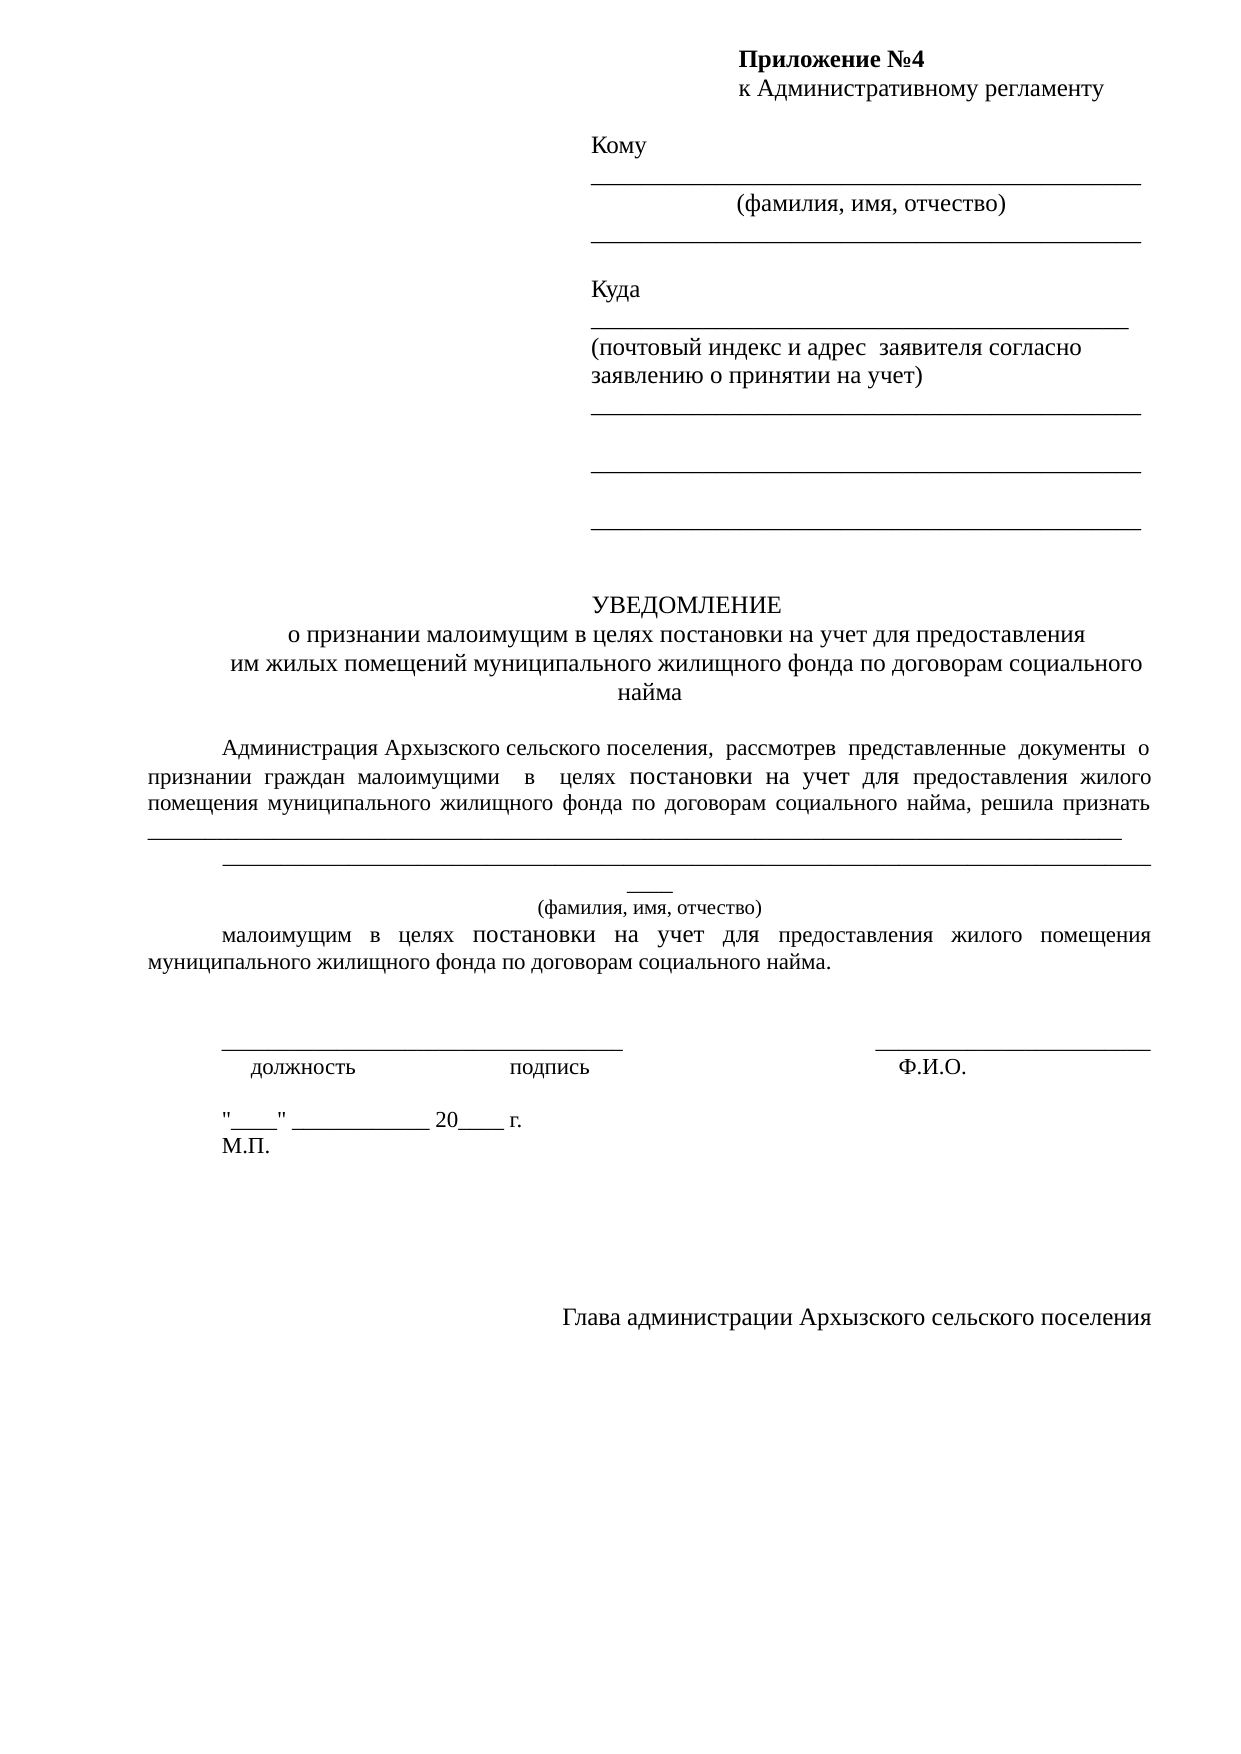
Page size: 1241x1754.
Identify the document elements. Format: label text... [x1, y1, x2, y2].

text ___________________________________ ________________________ должность подпись Ф.И.О. [148, 1027, 1152, 1079]
text УВЕДОМЛЕНИЕ [148, 591, 1152, 619]
text им жилых помещений муниципального жилищного фонда по договорам социального найма [148, 648, 1152, 706]
text М.П. [148, 1132, 1152, 1158]
text Администрация Архызского сельского поселения, рассмотрев представленные документы о признании граждан малоимущими в целях постановки на учет для предоставления жилого помещения муниципального жилищного фонда по договорам социального найма, решила признать _____________________________________________________________________________________ [148, 734, 1152, 842]
text ____________________________________________ [591, 447, 1152, 476]
text ____________________________________________ [591, 217, 1152, 246]
text Приложение №4 [738, 44, 1152, 73]
text ____________________________________________ [591, 504, 1152, 533]
text к Административному регламенту [738, 73, 1152, 102]
text "____" ____________ 20____ г. [148, 1106, 1152, 1132]
text ____________________________________________ [591, 389, 1152, 418]
text (почтовый индекс и адрес заявителя согласно заявлению о принятии на учет) [591, 332, 1152, 389]
text малоимущим в целях постановки на учет для предоставления жилого помещения муниципального жилищного фонда по договорам социального найма. [148, 919, 1152, 974]
text ____________________________________________ [591, 159, 1152, 188]
text Глава администрации Архызского сельского поселения [148, 1302, 1152, 1331]
text Куда ___________________________________________ [591, 274, 1152, 332]
text _____________________________________________________________________________________ (фамилия, имя, отчество) [148, 842, 1152, 919]
text Кому [591, 131, 1152, 159]
text (фамилия, имя, отчество) [591, 188, 1152, 217]
text о признании малоимущим в целях постановки на учет для предоставления [148, 619, 1152, 648]
